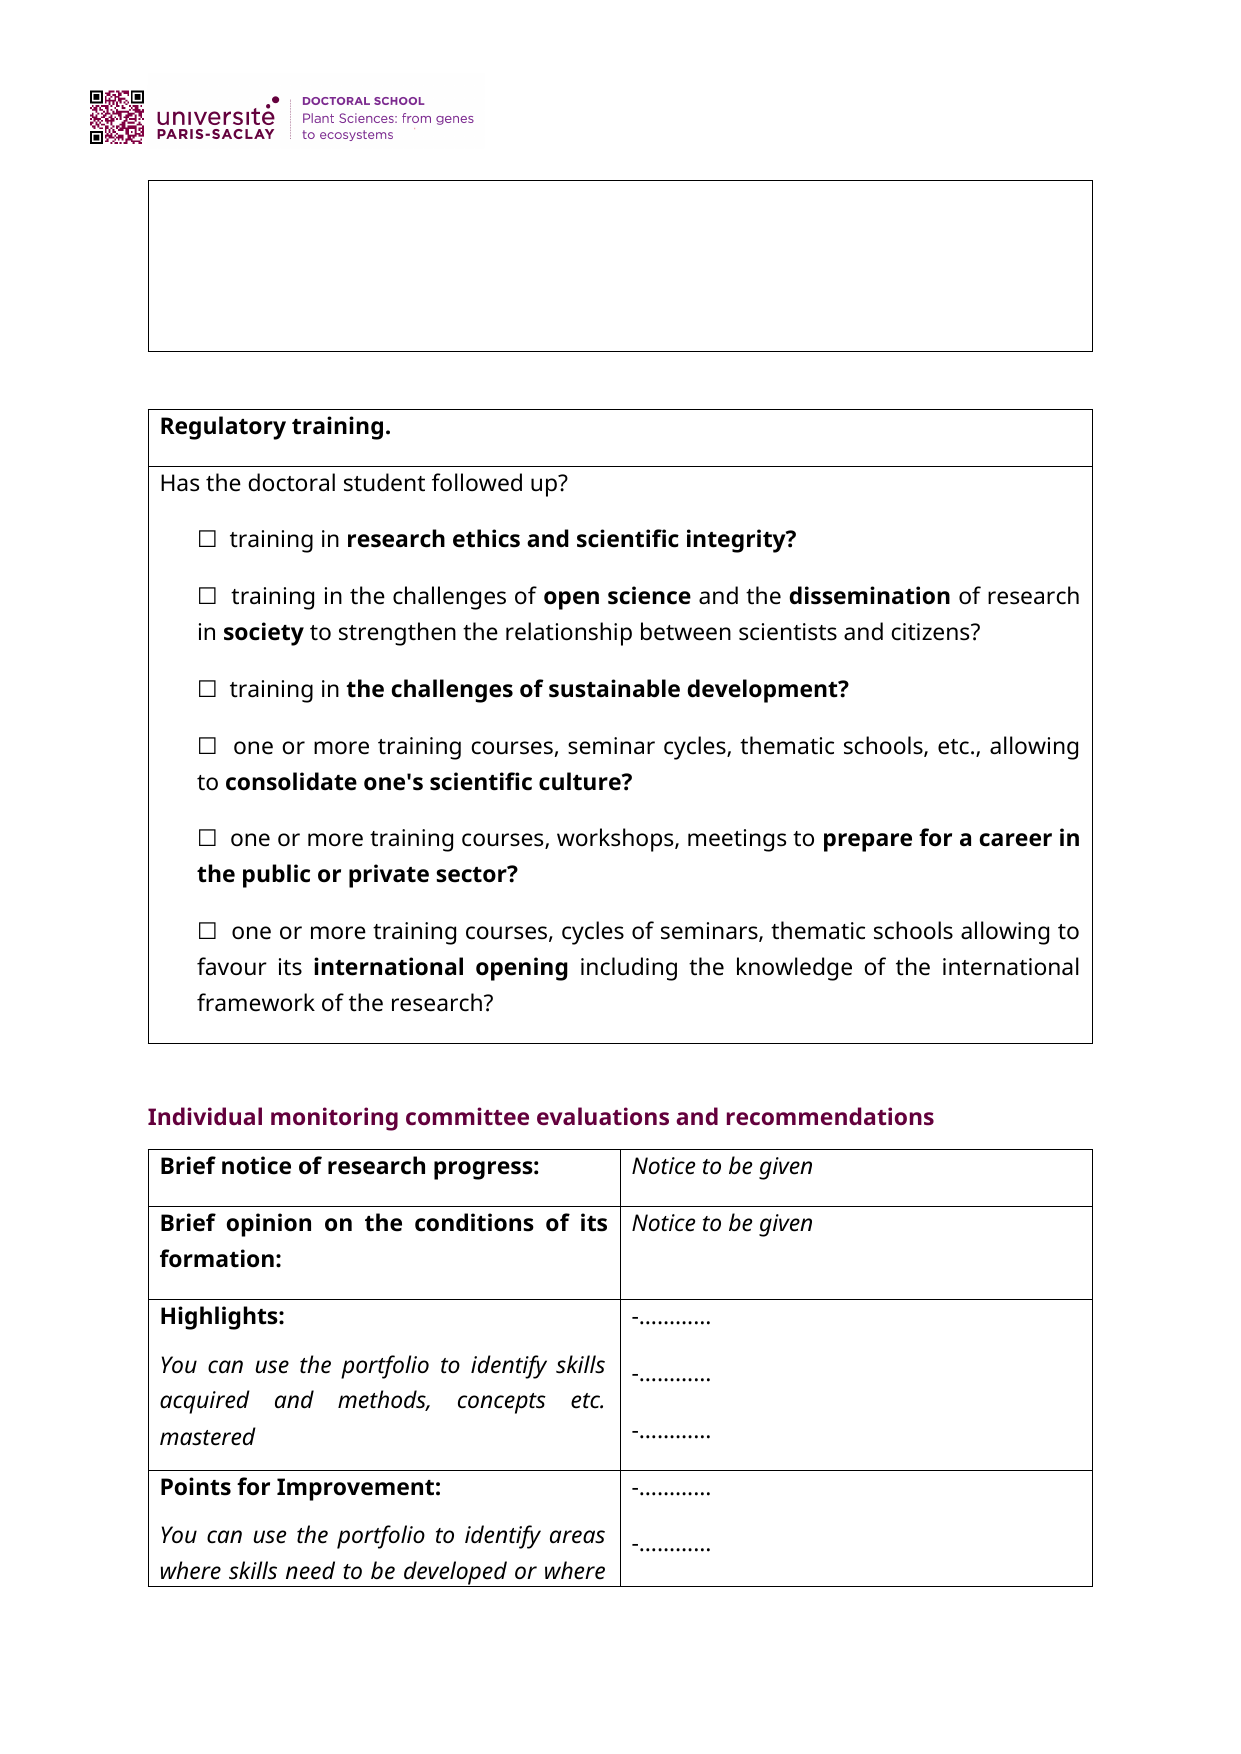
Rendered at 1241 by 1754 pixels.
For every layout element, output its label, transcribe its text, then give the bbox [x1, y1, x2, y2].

picture [85, 73, 485, 150]
table_cell Highlights: You can use the portfolio to identify skills acquired and methods, concepts etc. mastered [149, 1300, 620, 1469]
table_cell Has the doctoral student followed up? training in research ethics and scientific integrity? training in the challenges of open science and the dissemination of research in society to strengthen the relationship between scientists and citizens? training in the challenges of sustainable development? one or more training courses, seminar cycles, thematic schools, etc., allowing to consolidate one's scientific culture? one or more training courses, workshops, meetings to prepare for a career in the public or private sector? one or more training courses, cycles of seminars, thematic schools allowing to favour its international opening including the knowledge of the international framework of the research? [149, 467, 1092, 1043]
table_cell Notice to be given [621, 1207, 1092, 1299]
table_cell -………… -………… -………… [621, 1471, 1092, 1586]
table_cell -………… -………… -………… [621, 1300, 1092, 1469]
table_cell [149, 181, 1092, 351]
table_header Regulatory training. [149, 410, 1092, 466]
subtitle Individual monitoring committee evaluations and recommendations [148, 1101, 1093, 1132]
table_cell Points for Improvement: You can use the portfolio to identify areas where skills need to be developed or where deficiencies are noted. [149, 1471, 620, 1586]
table_header Brief notice of research progress: [149, 1150, 620, 1206]
table_cell Brief opinion on the conditions of its formation: [149, 1207, 620, 1299]
table_header Notice to be given [621, 1150, 1092, 1206]
